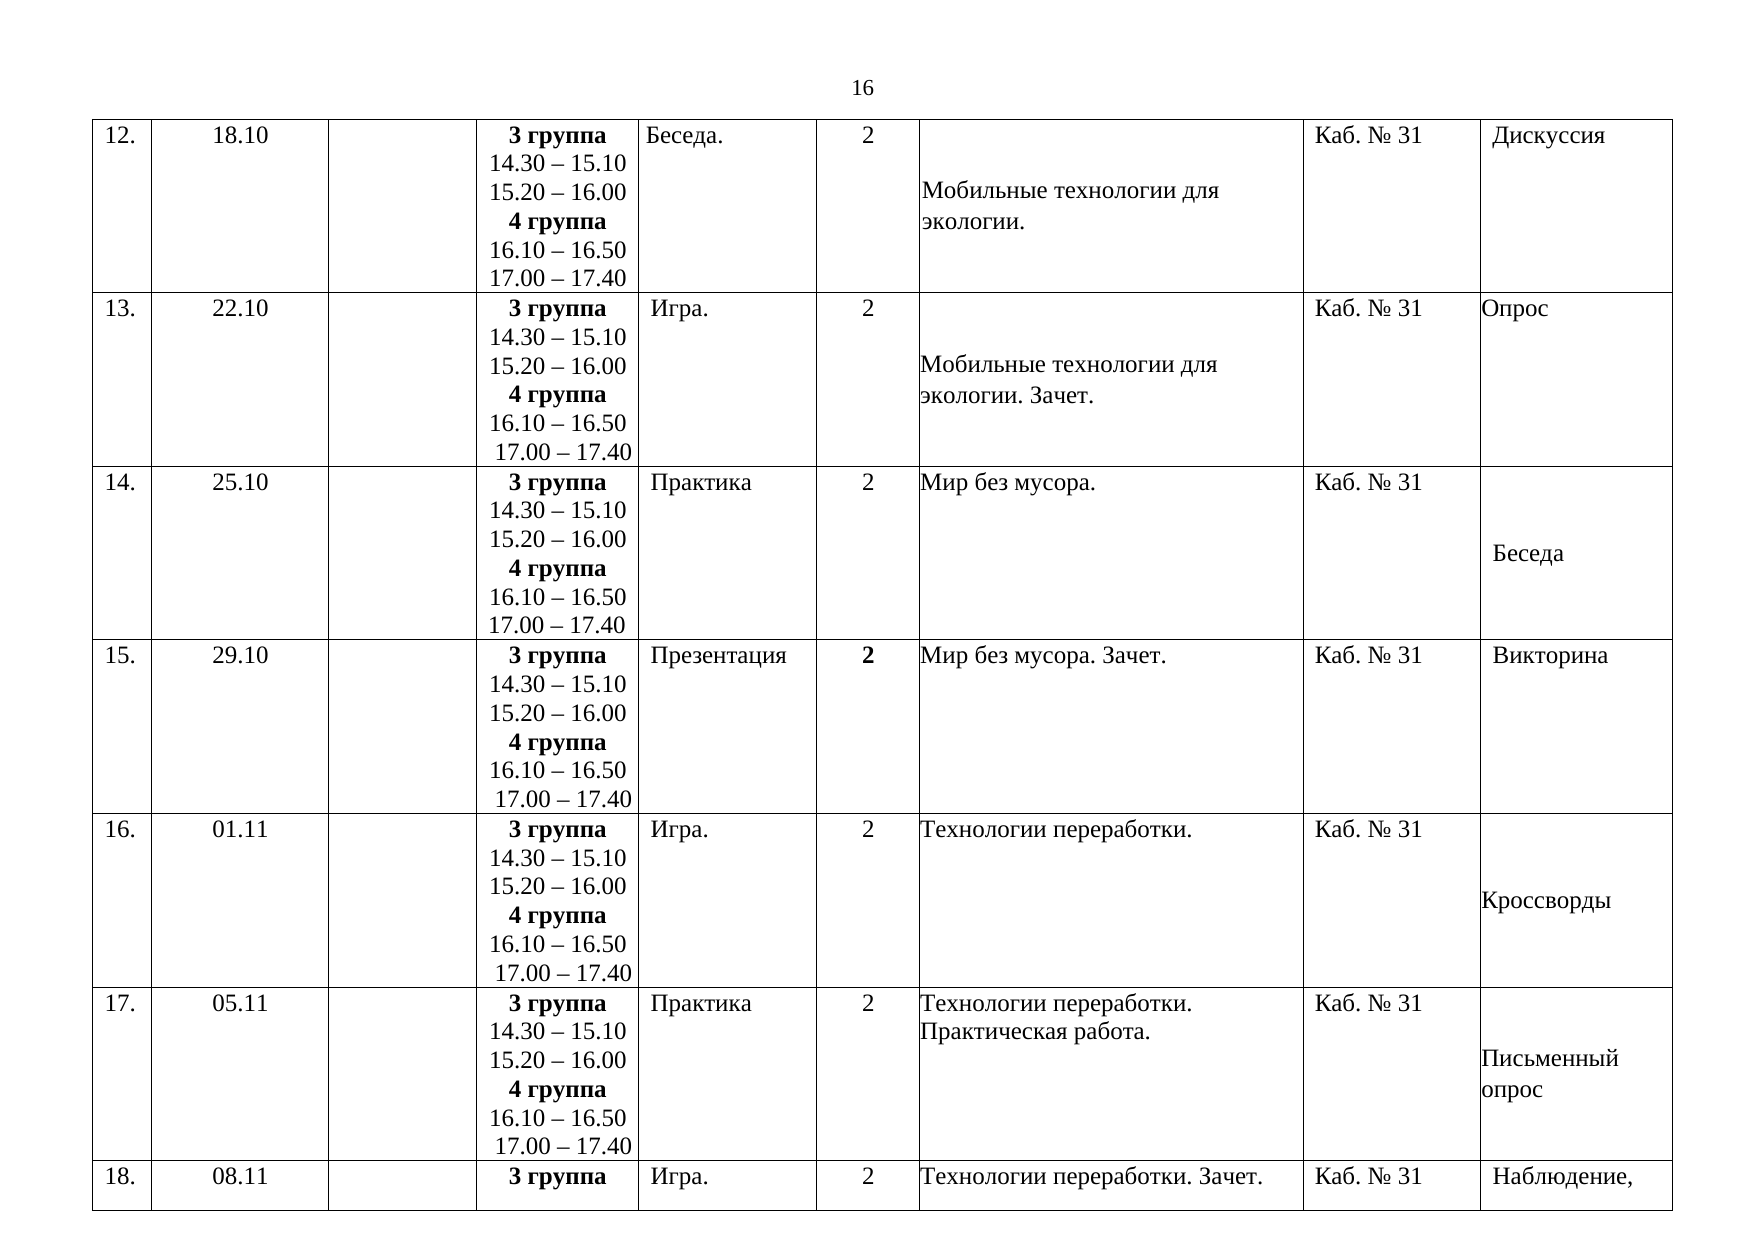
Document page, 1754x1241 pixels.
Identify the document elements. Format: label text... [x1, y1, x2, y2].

table_cell 2 [817, 1161, 919, 1210]
table_cell Беседа. [639, 120, 816, 292]
table_cell Мобильные технологии для экологии. Зачет. [920, 293, 1303, 466]
table_cell Дискуссия [1481, 120, 1672, 292]
table_cell [329, 293, 476, 466]
table_cell Каб. № 31 [1304, 988, 1480, 1160]
table_cell Каб. № 31 [1304, 120, 1480, 292]
table_cell Мобильные технологии для экологии. [920, 120, 1303, 292]
table_cell 3 группа 14.30 – 15.10 15.20 – 16.00 4 группа 16.10 – 16.50 17.00 – 17.40 [477, 814, 638, 987]
table_cell 14. [93, 467, 151, 639]
table_cell Каб. № 31 [1304, 293, 1480, 466]
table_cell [477, 1161, 638, 1210]
table_cell 29.10 [152, 640, 328, 813]
table_cell 05.11 [152, 988, 328, 1160]
table_cell 01.11 [152, 814, 328, 987]
table_cell [329, 467, 476, 639]
table_cell Письменный опрос [1481, 988, 1672, 1160]
table_cell 17. [93, 988, 151, 1160]
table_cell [477, 988, 638, 1160]
table_cell Игра. [639, 814, 816, 987]
table_cell 2 [817, 814, 919, 987]
table_cell 3 группа 14.30 – 15.10 15.20 – 16.00 4 группа 16.10 – 16.50 17.00 – 17.40 [477, 467, 638, 639]
table_cell Беседа [1481, 467, 1672, 639]
table_cell Мир без мусора. Зачет. [920, 640, 1303, 813]
table_cell Каб. № 31 [1304, 467, 1480, 639]
table_cell 3 группа 14.30 – 15.10 15.20 – 16.00 4 группа 16.10 – 16.50 17.00 – 17.40 [477, 120, 638, 292]
table_cell 2 [817, 120, 919, 292]
table_cell [329, 640, 476, 813]
table_cell [329, 988, 476, 1160]
table_cell 3 группа 14.30 – 15.10 15.20 – 16.00 4 группа 16.10 – 16.50 17.00 – 17.40 [477, 640, 638, 813]
table_cell Практика [639, 988, 816, 1160]
table_cell Викторина [1481, 640, 1672, 813]
table_cell 08.11 [152, 1161, 328, 1210]
table_cell 12. [93, 120, 151, 292]
table_cell 2 [817, 467, 919, 639]
table_cell [329, 814, 476, 987]
table_cell 22.10 [152, 293, 328, 466]
table_cell Каб. № 31 [1304, 814, 1480, 987]
table_cell Игра. [639, 1161, 816, 1210]
table_cell Презентация [639, 640, 816, 813]
table_cell Технологии переработки. [920, 814, 1303, 987]
table_cell Практика [639, 467, 816, 639]
table_cell 2 [817, 988, 919, 1160]
table_cell Наблюдение, Опрос [1481, 1161, 1672, 1210]
table_cell 18.10 [152, 120, 328, 292]
table_cell Игра. [639, 293, 816, 466]
table_cell 13. [93, 293, 151, 466]
table_cell Каб. № 31 [1304, 640, 1480, 813]
table_cell Каб. № 31 [1304, 1161, 1480, 1210]
table_cell Мир без мусора. [920, 467, 1303, 639]
table_cell [329, 120, 476, 292]
table_cell 2 [817, 293, 919, 466]
table_cell Технологии переработки. Практическая работа. [920, 988, 1303, 1160]
table_cell 2 [817, 640, 919, 813]
table_cell 15. [93, 640, 151, 813]
table_cell Опрос [1481, 293, 1672, 466]
table_cell [329, 1161, 476, 1210]
table_cell 16. [93, 814, 151, 987]
table_cell 3 группа 14.30 – 15.10 15.20 – 16.00 4 группа 16.10 – 16.50 17.00 – 17.40 [477, 293, 638, 466]
table_cell 18. [93, 1161, 151, 1210]
table_cell 25.10 [152, 467, 328, 639]
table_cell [920, 1161, 1303, 1210]
table_cell Кроссворды [1481, 814, 1672, 987]
